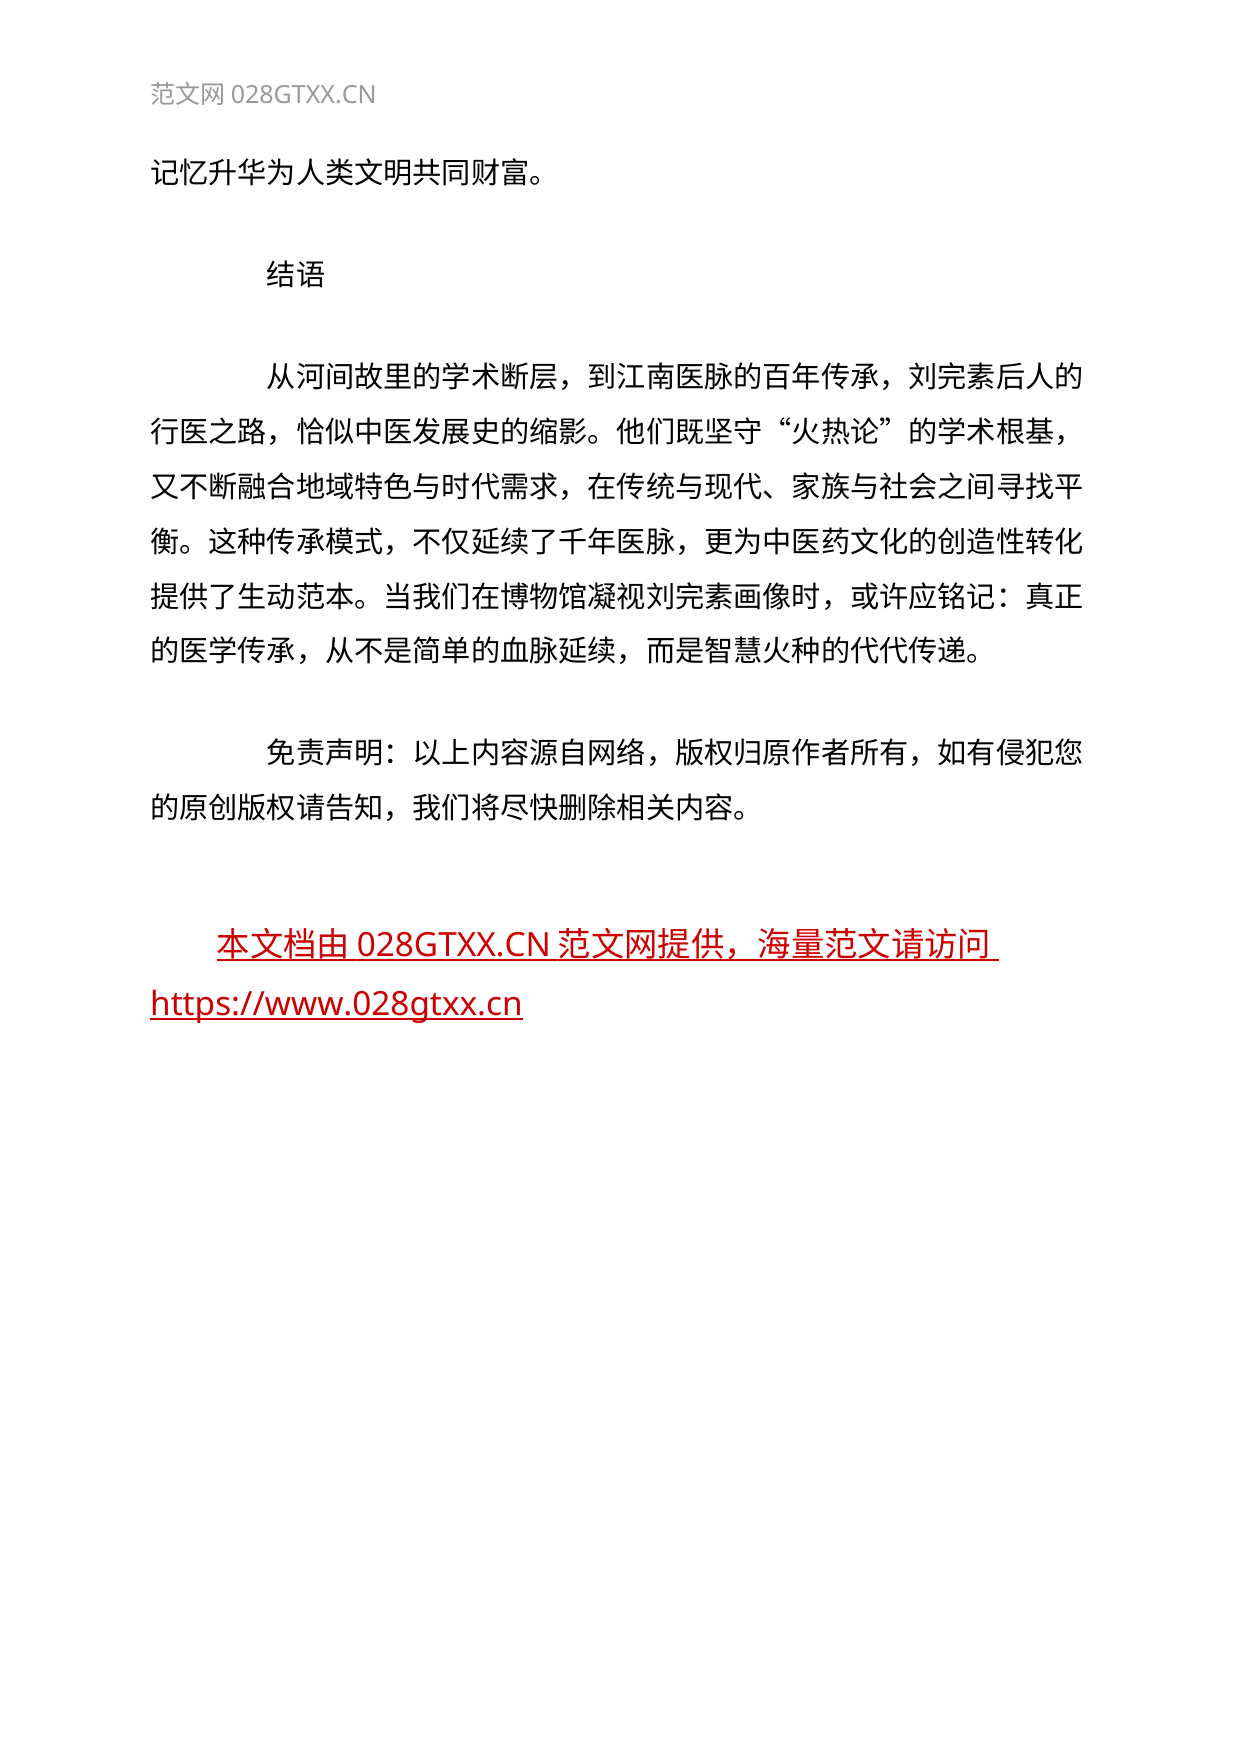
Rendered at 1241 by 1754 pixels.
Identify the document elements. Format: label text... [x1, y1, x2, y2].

text 本文档由028GTXX.CN范文网提供，海量范文请访问 https://www.028gtxx.cn [150, 918, 1090, 1025]
text 免责声明：以上内容源自网络，版权归原作者所有，如有侵犯您的原创版权请告知，我们将尽快删除相关内容。 [150, 730, 1090, 827]
text 从河间故里的学术断层，到江南医脉的百年传承，刘完素后人的行医之路，恰似中医发展史的缩影。他们既坚守“火热论”的学术根基，又不断融合地域特色与时代需求，在传统与现代、家族与社会之间寻找平衡。这种传承模式，不仅延续了千年医脉，更为中医药文化的创造性转化提供了生动范本。当我们在博物馆凝视刘完素画像时，或许应铭记：真正的医学传承，从不是简单的血脉延续，而是智慧火种的代代传递。 [150, 353, 1090, 670]
text 结语 [150, 252, 1090, 294]
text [150, 150, 1090, 192]
